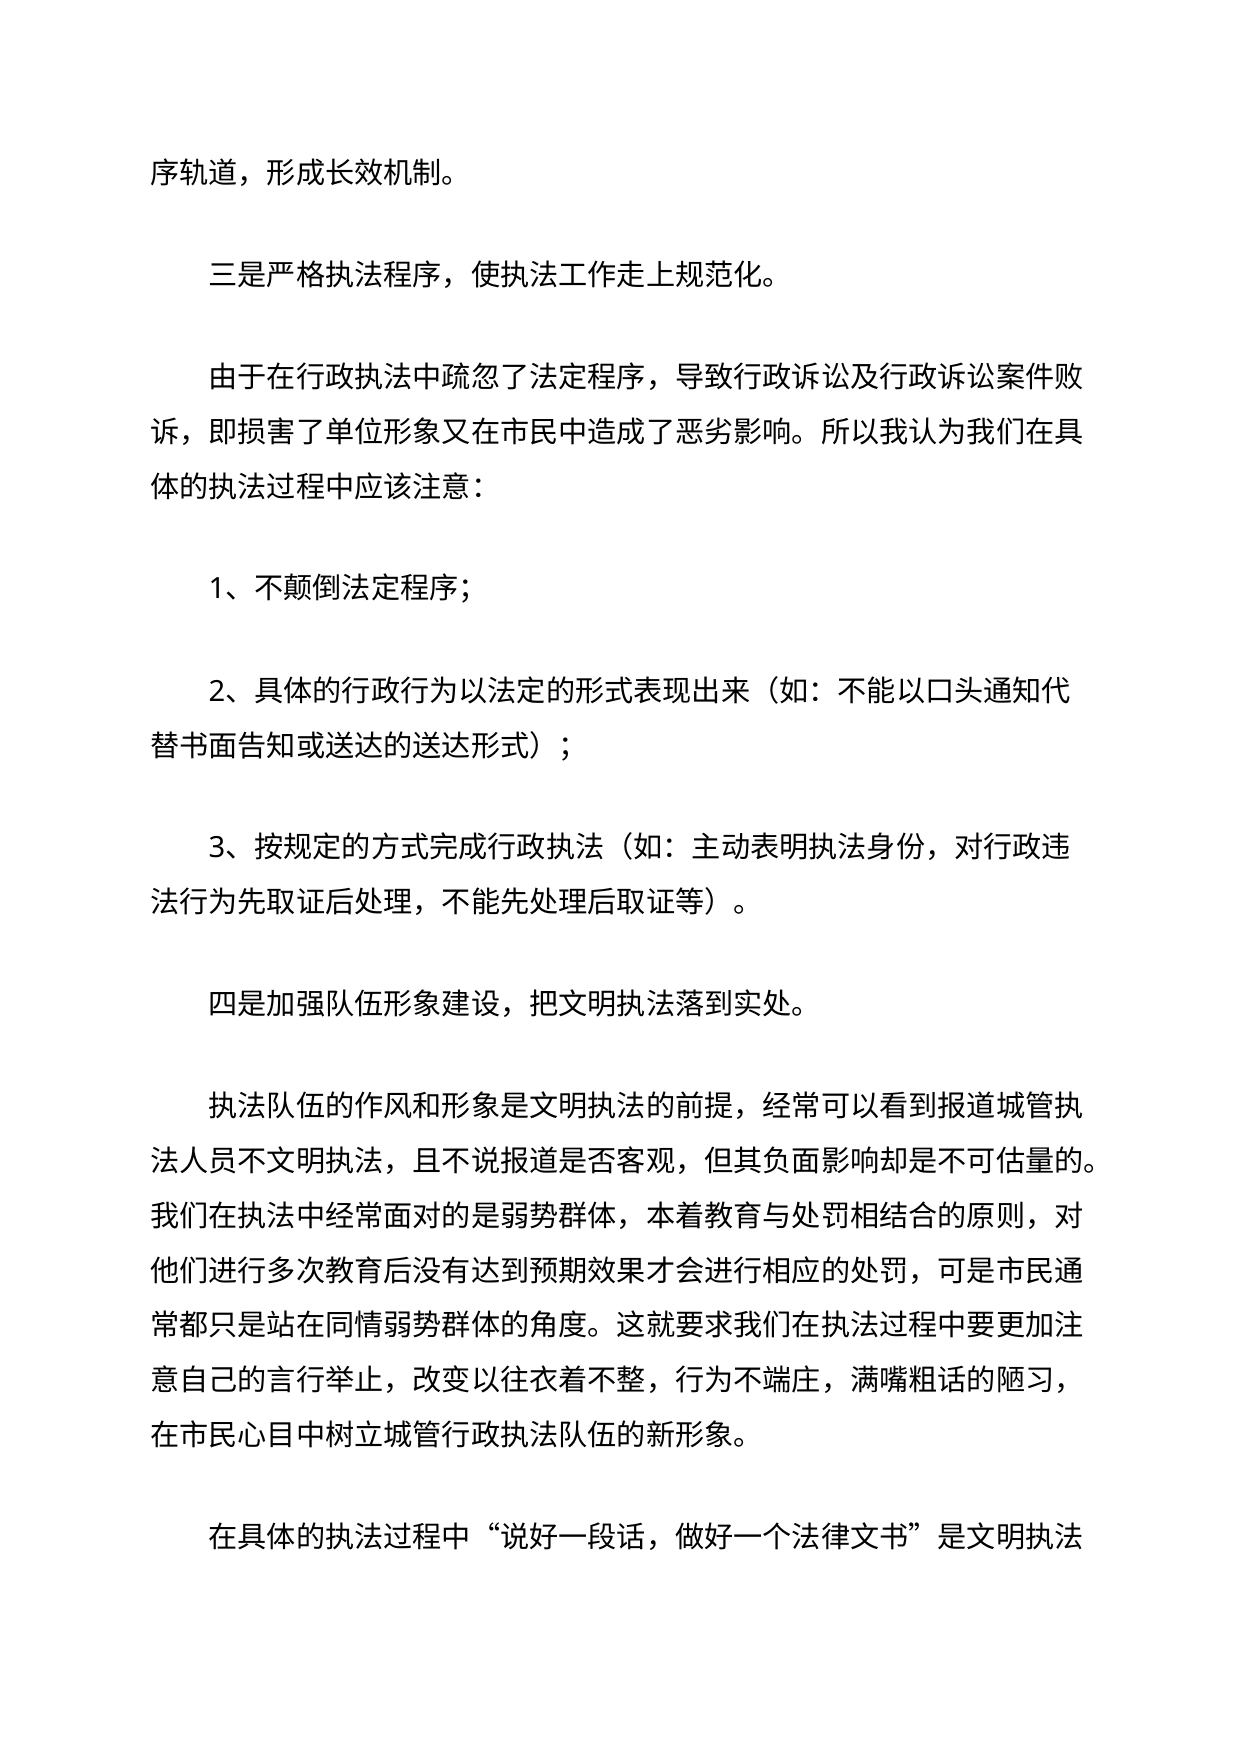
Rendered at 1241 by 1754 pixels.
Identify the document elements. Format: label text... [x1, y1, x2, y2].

text 执法队伍的作风和形象是文明执法的前提，经常可以看到报道城管执法人员不文明执法，且不说报道是否客观，但其负面影响却是不可估量的。我们在执法中经常面对的是弱势群体，本着教育与处罚相结合的原则，对他们进行多次教育后没有达到预期效果才会进行相应的处罚，可是市民通常都只是站在同情弱势群体的角度。这就要求我们在执法过程中要更加注意自己的言行举止，改变以往衣着不整，行为不端庄，满嘴粗话的陋习，在市民心目中树立城管行政执法队伍的新形象。 [150, 1082, 1090, 1454]
text 四是加强队伍形象建设，把文明执法落到实处。 [150, 981, 1090, 1023]
text 三是严格执法程序，使执法工作走上规范化。 [150, 252, 1090, 294]
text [150, 150, 1090, 192]
text 由于在行政执法中疏忽了法定程序，导致行政诉讼及行政诉讼案件败诉，即损害了单位形象又在市民中造成了恶劣影响。所以我认为我们在具体的执法过程中应该注意： [150, 353, 1090, 506]
text 2、具体的行政行为以法定的形式表现出来（如：不能以口头通知代替书面告知或送达的送达形式）； [150, 667, 1090, 764]
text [150, 1513, 1090, 1556]
text 1、不颠倒法定程序； [150, 565, 1090, 607]
text 3、按规定的方式完成行政执法（如：主动表明执法身份，对行政违法行为先取证后处理，不能先处理后取证等）。 [150, 824, 1090, 921]
